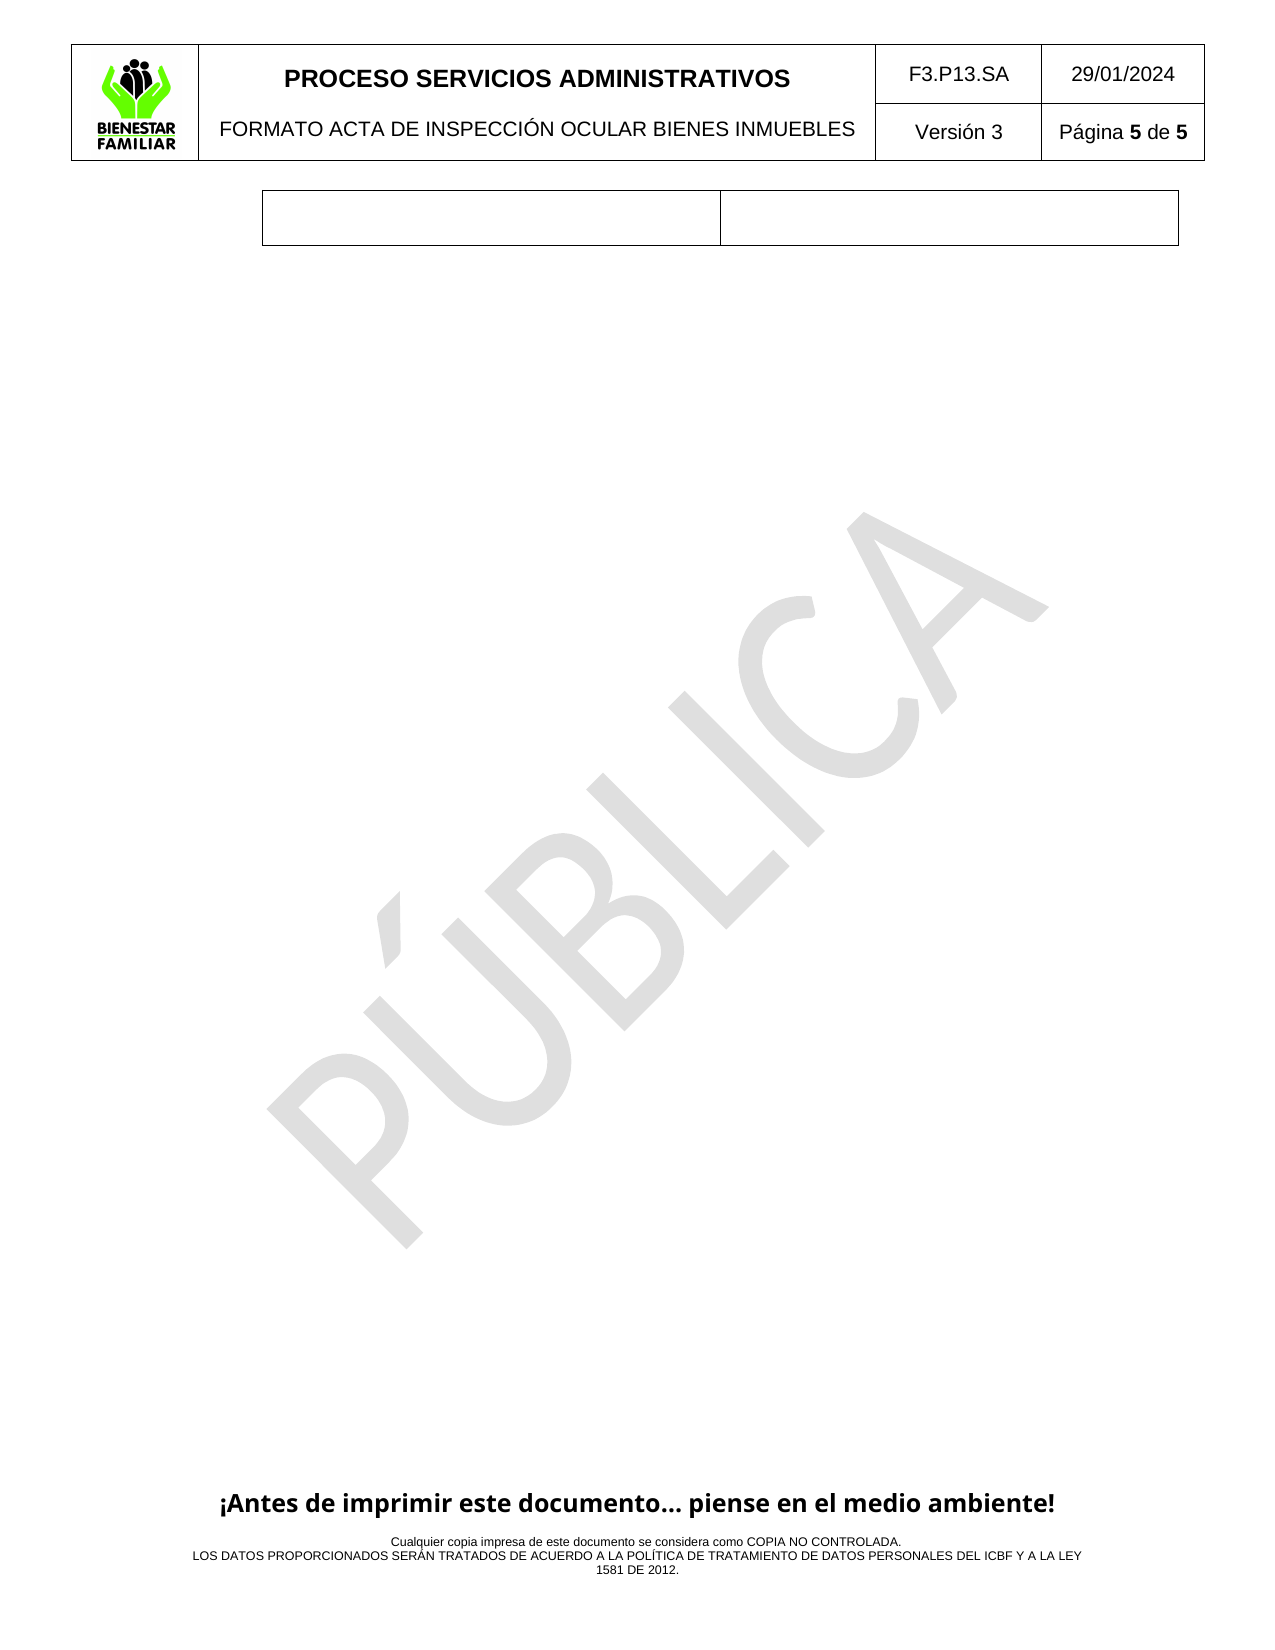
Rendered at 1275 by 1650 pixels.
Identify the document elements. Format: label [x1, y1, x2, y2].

table_cell [721, 191, 1178, 244]
table_cell [263, 191, 720, 244]
picture [90, 48, 183, 159]
